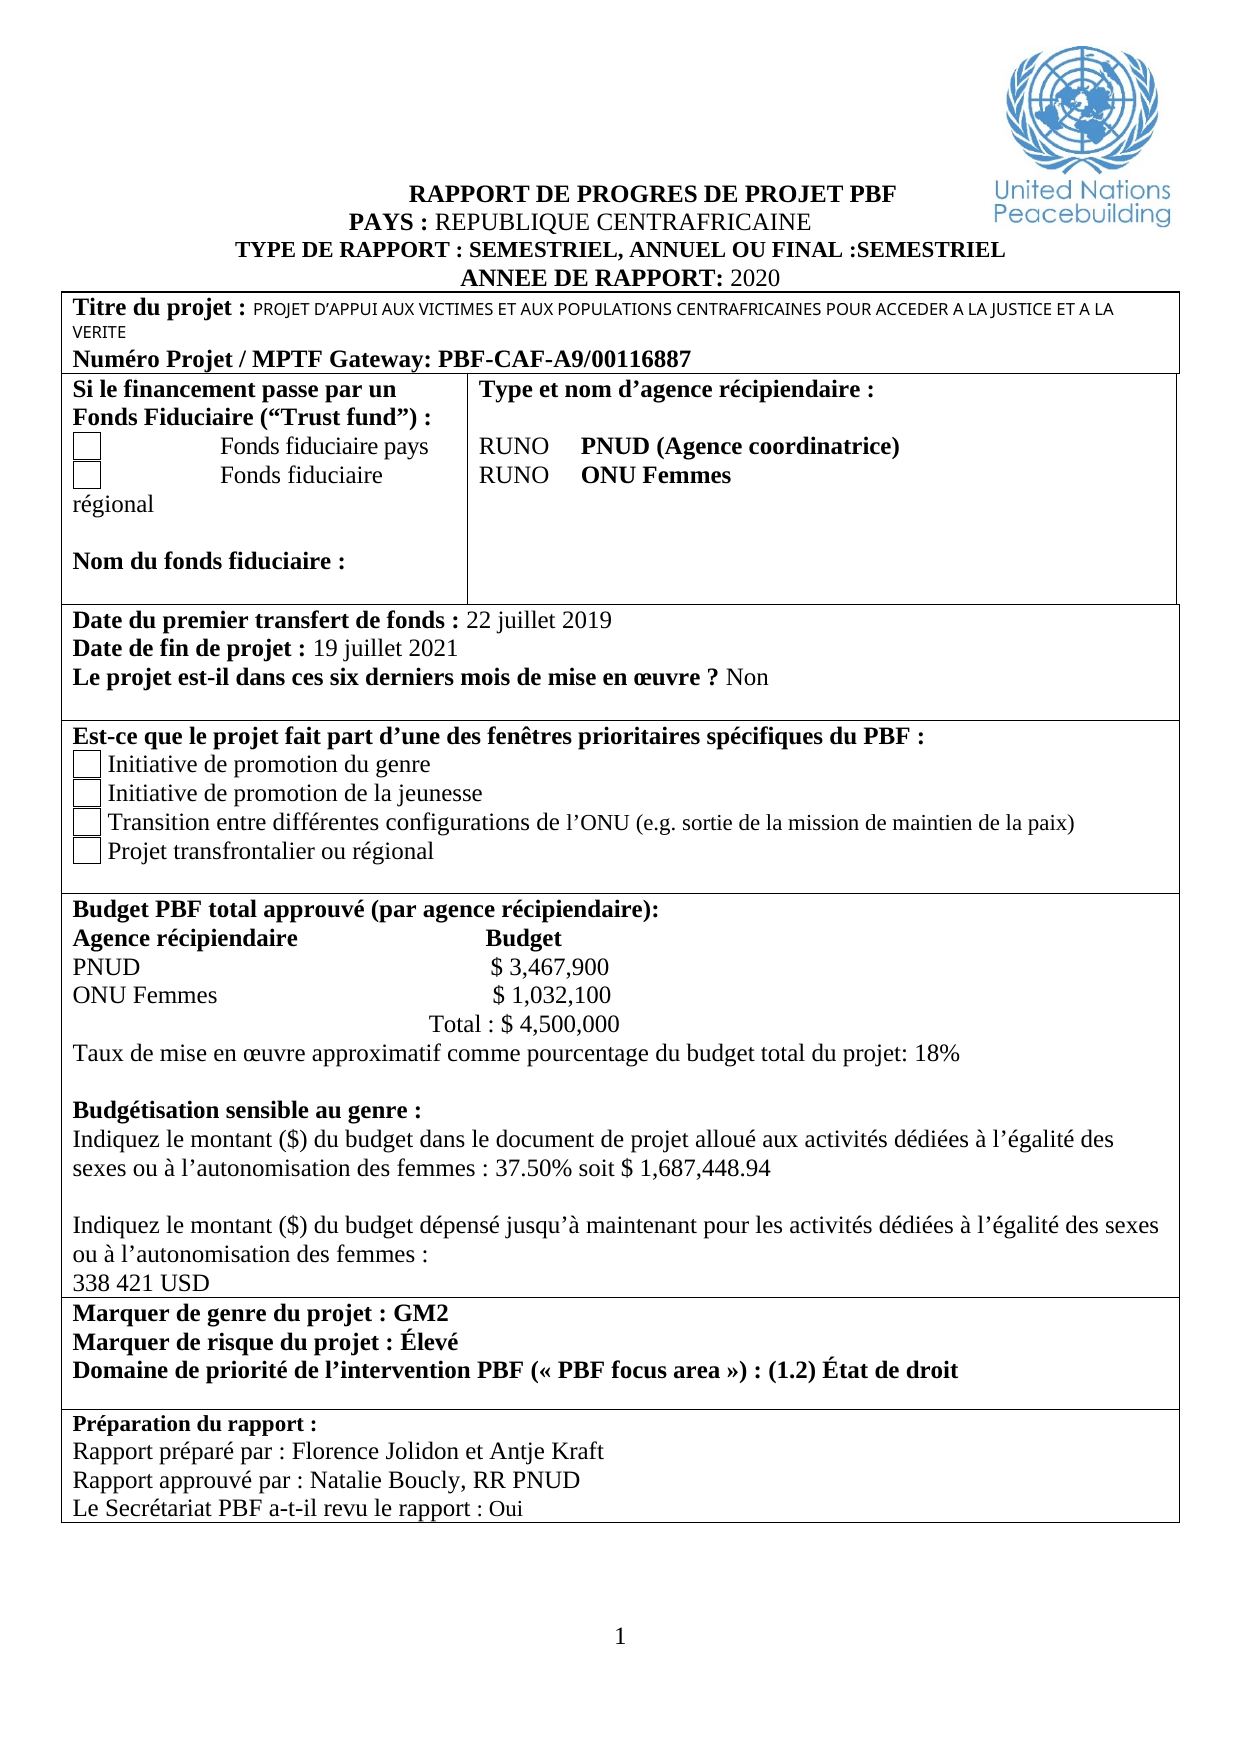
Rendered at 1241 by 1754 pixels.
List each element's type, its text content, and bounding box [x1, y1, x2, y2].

table_cell Date du premier transfert de fonds : 22 juillet 2019 Date de fin de projet : 19 juillet 2021 Le projet est-il dans ces six derniers mois de mise en œuvre ? Non [62, 605, 1179, 720]
text TYPE DE RAPPORT : SEMESTRIEL, annuEl OU FINAL : [187, 236, 1053, 263]
picture [991, 46, 1173, 231]
table_cell Est-ce que le projet fait part d’une des fenêtres prioritaires spécifiques du PBF : Initiative de promotion du genre Initiative de promotion de la jeunesse Transition entre différentes configurations de l’ONU (e.g. sortie de la mission de maintien de la paix) Projet transfrontalier ou régional [62, 721, 1179, 893]
table_header Titre du projet : PROJET D’APPUI AUX VICTIMES ET AUX POPULATIONS CENTRAFRICAINES POUR ACCEDER A LA JUSTICE ET A LA VERITE Numéro Projet / MPTF Gateway: PBF-CAF-A9/00116887 [62, 293, 1179, 373]
text PAYS : REPUBLIQUE CENTRAFRICAINE [187, 207, 1053, 236]
table_cell Marquer de genre du projet : Marquer de risque du projet : Domaine de priorité de l’intervention PBF (« PBF focus area ») : [62, 1298, 1179, 1409]
list RAPPORT DE PROGRES DE PROJET PBF [187, 179, 1053, 207]
table_cell Type et nom d’agence récipiendaire : PNUD (Agence coordinatrice) ONU Femmes [468, 374, 1176, 604]
text ANNEE DE RAPPORT: 2020 [187, 263, 1053, 291]
table_cell Budget PBF total approuvé (par agence récipiendaire): Agence récipiendaire Budget PNUD $ 3,467,900 ONU Femmes $ 1,032,100 Total : $ 4,500,000 Taux de mise en œuvre approximatif comme pourcentage du budget total du projet: 18% Budgétisation sensible au genre : Indiquez le montant ($) du budget dans le document de projet alloué aux activités dédiées à l’égalité des sexes ou à l’autonomisation des femmes : 37.50% soit $ 1,687,448.94 Indiquez le montant ($) du budget dépensé jusqu’à maintenant pour les activités dédiées à l’égalité des sexes ou à l’autonomisation des femmes : 338 421 USD [62, 894, 1179, 1297]
table_cell Si le financement passe par un Fonds Fiduciaire (“Trust fund”) : Fonds fiduciaire pays Fonds fiduciaire régional Nom du fonds fiduciaire : [62, 374, 467, 604]
table_cell Préparation du rapport : Rapport préparé par : Florence Jolidon et Antje Kraft Rapport approuvé par : Natalie Boucly, RR PNUD Le Secrétariat PBF a-t-il revu le rapport : [62, 1410, 1179, 1522]
